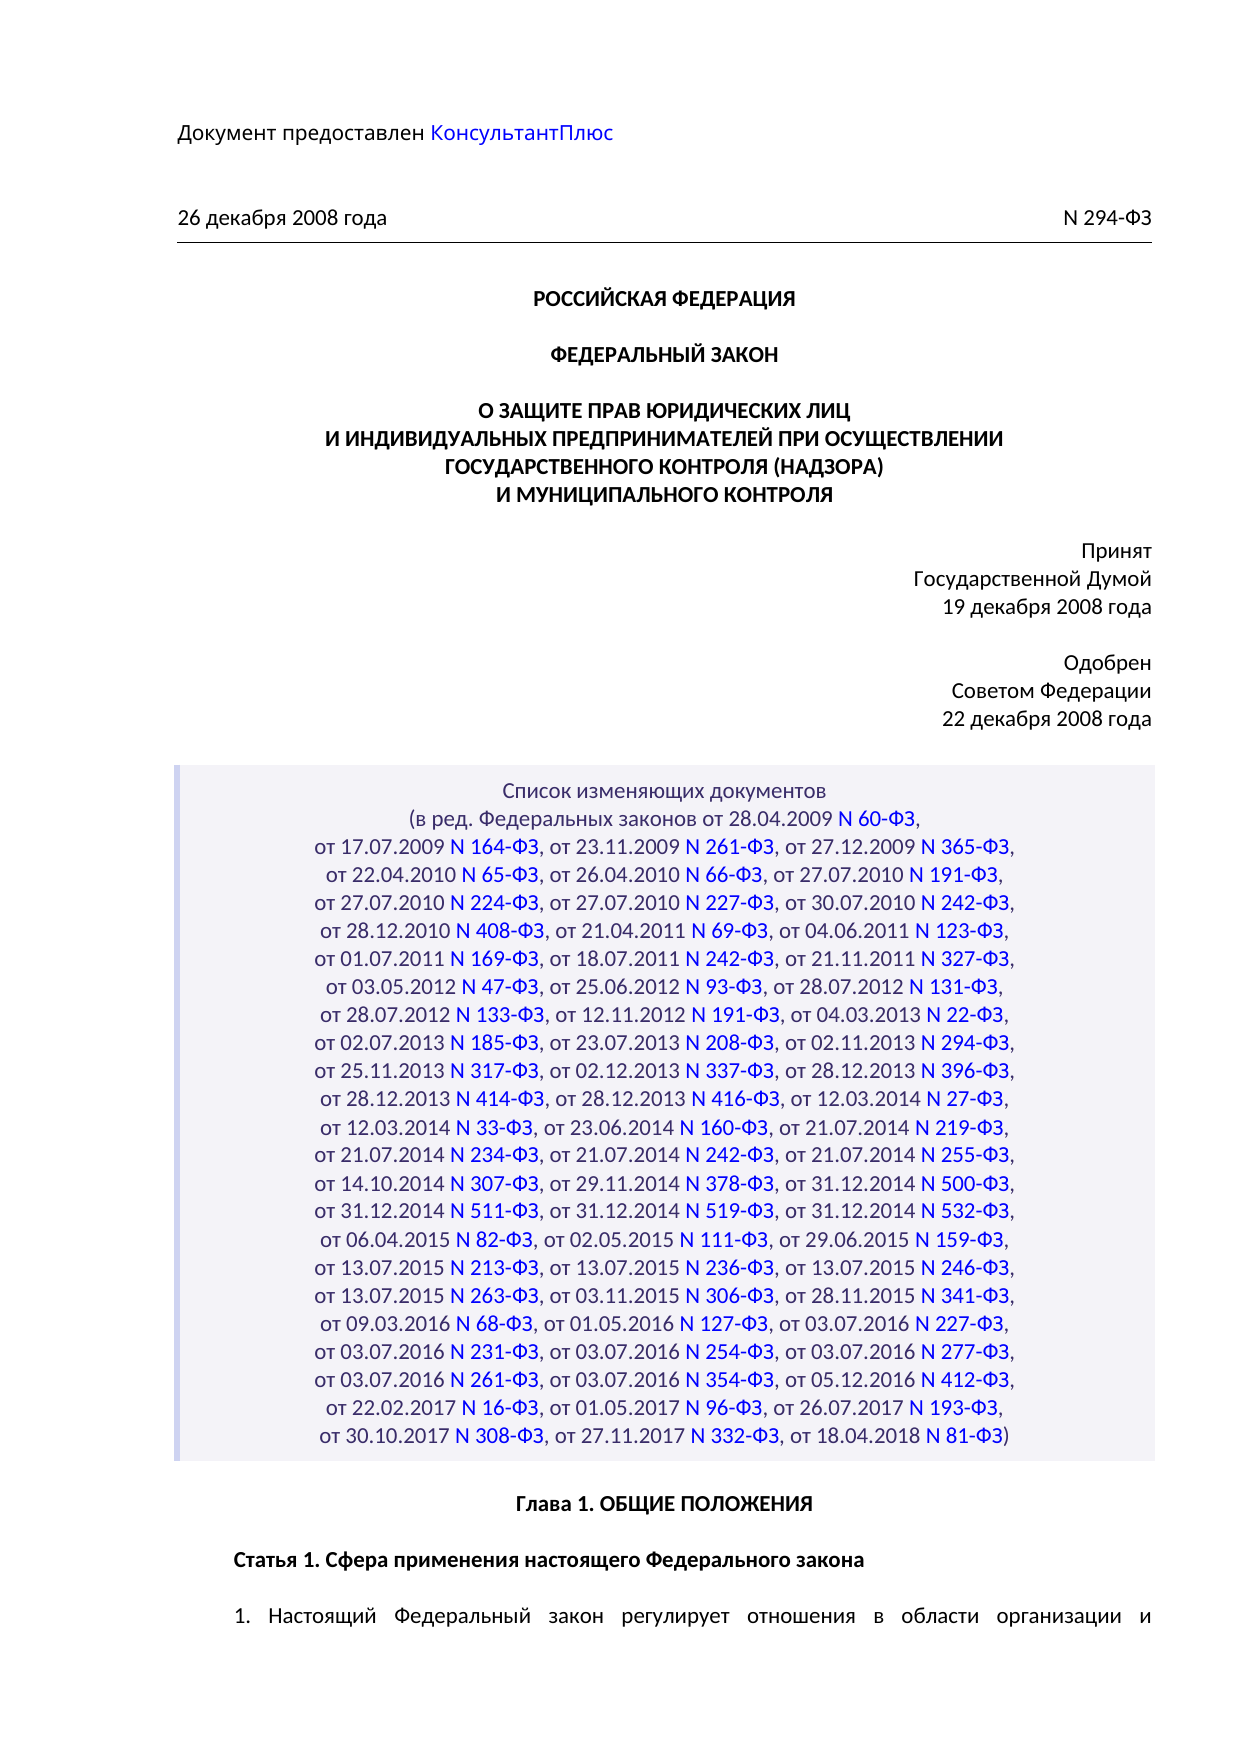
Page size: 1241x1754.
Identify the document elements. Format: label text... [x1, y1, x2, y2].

text 19 декабря 2008 года [177, 592, 1152, 620]
title Документ предоставлен КонсультантПлюс [177, 118, 1152, 175]
text Государственной Думой [177, 564, 1152, 592]
title РОССИЙСКАЯ ФЕДЕРАЦИЯ [177, 284, 1152, 312]
text Советом Федерации [177, 676, 1152, 704]
title ФЕДЕРАЛЬНЫЙ ЗАКОН [177, 340, 1152, 368]
title ГОСУДАРСТВЕННОГО КОНТРОЛЯ (НАДЗОРА) [177, 452, 1152, 480]
text Одобрен [177, 648, 1152, 676]
title Статья 1. Сфера применения настоящего Федерального закона [177, 1545, 1152, 1573]
table_header 26 декабря 2008 года [177, 203, 664, 231]
title Глава 1. ОБЩИЕ ПОЛОЖЕНИЯ [177, 1489, 1152, 1517]
text 22 декабря 2008 года [177, 704, 1152, 732]
table_header Список изменяющих документов (в ред. Федеральных законов от 28.04.2009 N 60-ФЗ, от 17.07.2009 N 164-ФЗ, от 23.11.2009 N 261-ФЗ, от 27.12.2009 N 365-ФЗ, от 22.04.2010 N 65-ФЗ, от 26.04.2010 N 66-ФЗ, от 27.07.2010 N 191-ФЗ, от 27.07.2010 N 224-ФЗ, от 27.07.2010 N 227-ФЗ, от 30.07.2010 N 242-ФЗ, от 28.12.2010 N 408-ФЗ, от 21.04.2011 N 69-ФЗ, от 04.06.2011 N 123-ФЗ, от 01.07.2011 N 169-ФЗ, от 18.07.2011 N 242-ФЗ, от 21.11.2011 N 327-ФЗ, от 03.05.2012 N 47-ФЗ, от 25.06.2012 N 93-ФЗ, от 28.07.2012 N 131-ФЗ, от 28.07.2012 N 133-ФЗ, от 12.11.2012 N 191-ФЗ, от 04.03.2013 N 22-ФЗ, от 02.07.2013 N 185-ФЗ, от 23.07.2013 N 208-ФЗ, от 02.11.2013 N 294-ФЗ, от 25.11.2013 N 317-ФЗ, от 02.12.2013 N 337-ФЗ, от 28.12.2013 N 396-ФЗ, от 28.12.2013 N 414-ФЗ, от 28.12.2013 N 416-ФЗ, от 12.03.2014 N 27-ФЗ, от 12.03.2014 N 33-ФЗ, от 23.06.2014 N 160-ФЗ, от 21.07.2014 N 219-ФЗ, от 21.07.2014 N 234-ФЗ, от 21.07.2014 N 242-ФЗ, от 21.07.2014 N 255-ФЗ, от 14.10.2014 N 307-ФЗ, от 29.11.2014 N 378-ФЗ, от 31.12.2014 N 500-ФЗ, от 31.12.2014 N 511-ФЗ, от 31.12.2014 N 519-ФЗ, от 31.12.2014 N 532-ФЗ, от 06.04.2015 N 82-ФЗ, от 02.05.2015 N 111-ФЗ, от 29.06.2015 N 159-ФЗ, от 13.07.2015 N 213-ФЗ, от 13.07.2015 N 236-ФЗ, от 13.07.2015 N 246-ФЗ, от 13.07.2015 N 263-ФЗ, от 03.11.2015 N 306-ФЗ, от 28.11.2015 N 341-ФЗ, от 09.03.2016 N 68-ФЗ, от 01.05.2016 N 127-ФЗ, от 03.07.2016 N 227-ФЗ, от 03.07.2016 N 231-ФЗ, от 03.07.2016 N 254-ФЗ, от 03.07.2016 N 277-ФЗ, от 03.07.2016 N 261-ФЗ, от 03.07.2016 N 354-ФЗ, от 05.12.2016 N 412-ФЗ, от 22.02.2017 N 16-ФЗ, от 01.05.2017 N 96-ФЗ, от 26.07.2017 N 193-ФЗ, от 30.10.2017 N 308-ФЗ, от 27.11.2017 N 332-ФЗ, от 18.04.2018 N 81-ФЗ) [180, 765, 1149, 1461]
title И ИНДИВИДУАЛЬНЫХ ПРЕДПРИНИМАТЕЛЕЙ ПРИ ОСУЩЕСТВЛЕНИИ [177, 424, 1152, 452]
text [177, 1601, 1152, 1629]
table_header N 294-ФЗ [664, 203, 1152, 231]
text Принят [177, 536, 1152, 564]
title И МУНИЦИПАЛЬНОГО КОНТРОЛЯ [177, 480, 1152, 508]
title О ЗАЩИТЕ ПРАВ ЮРИДИЧЕСКИХ ЛИЦ [177, 396, 1152, 424]
